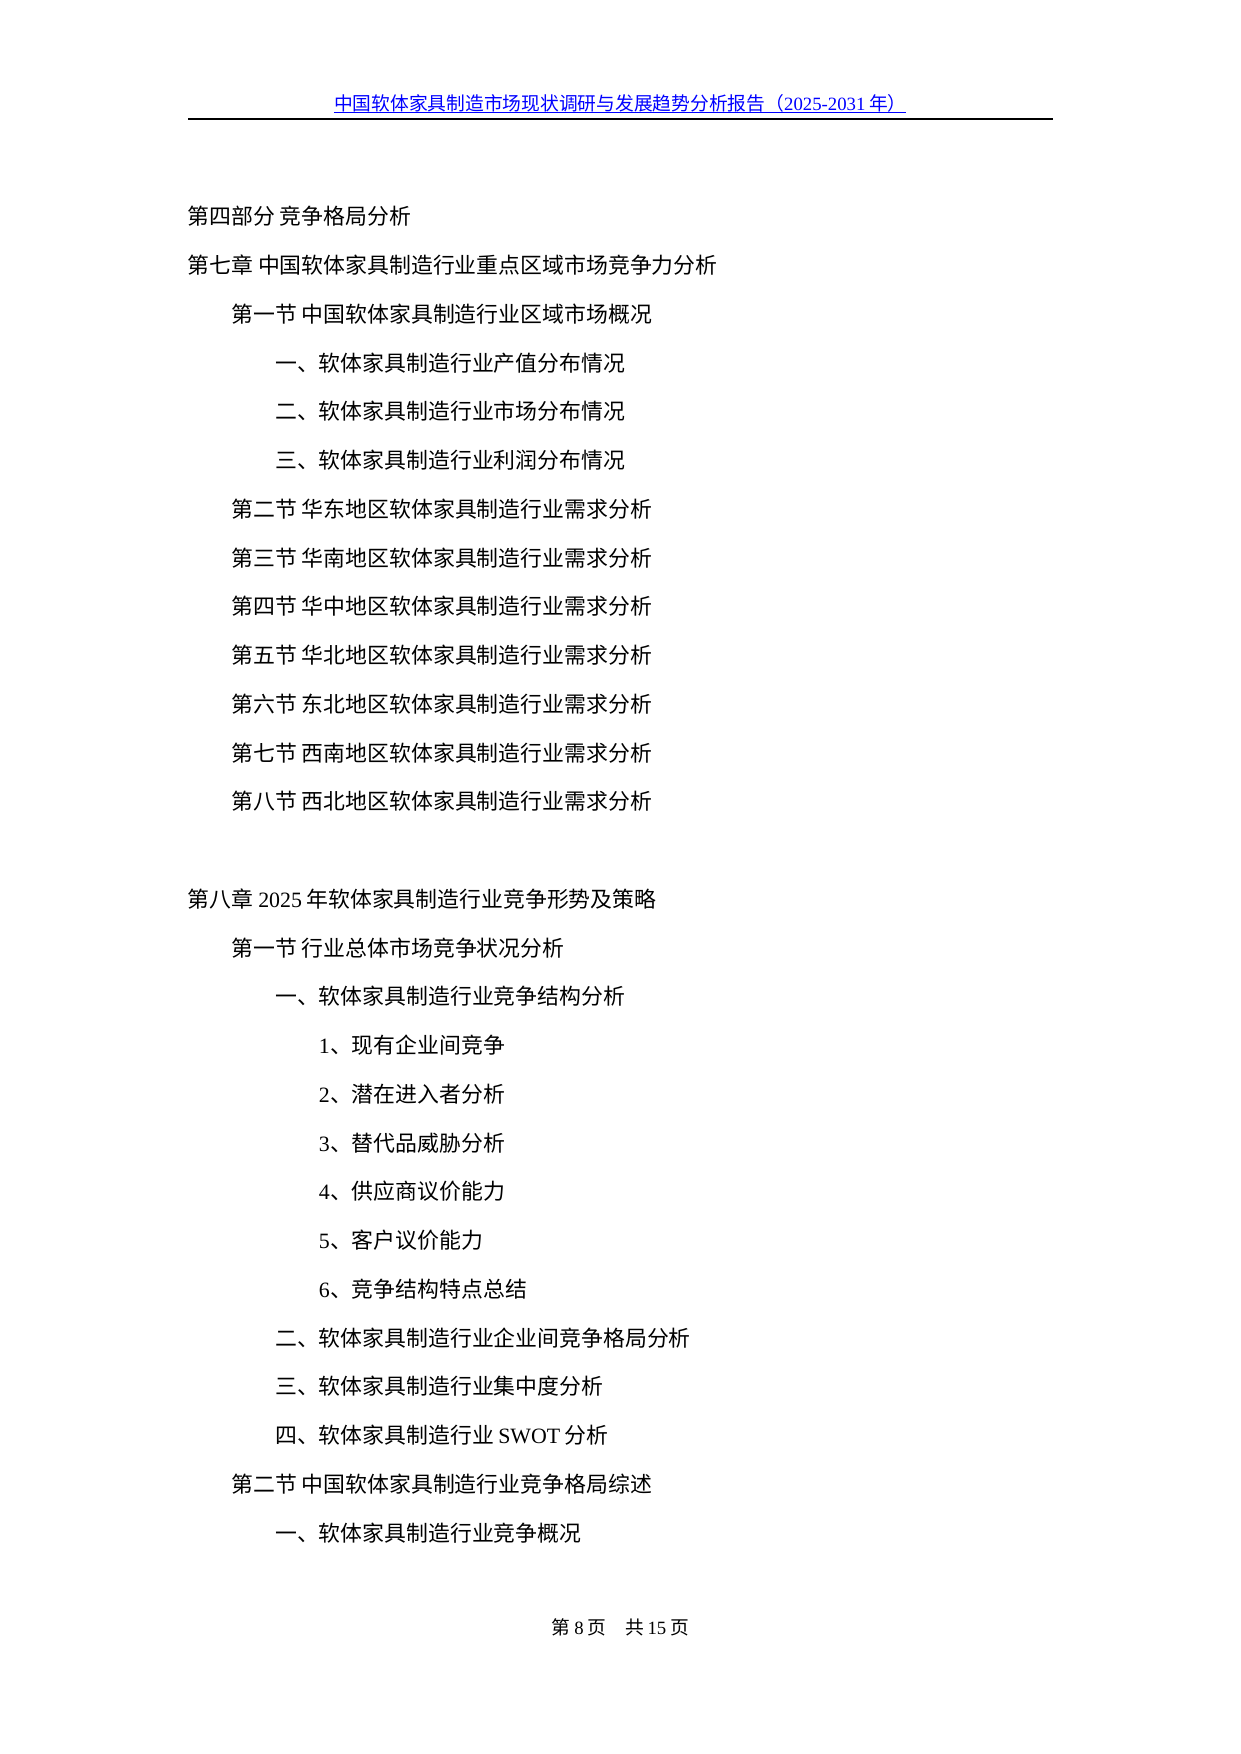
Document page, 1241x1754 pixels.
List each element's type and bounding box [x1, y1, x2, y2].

text [187, 150, 1053, 1548]
